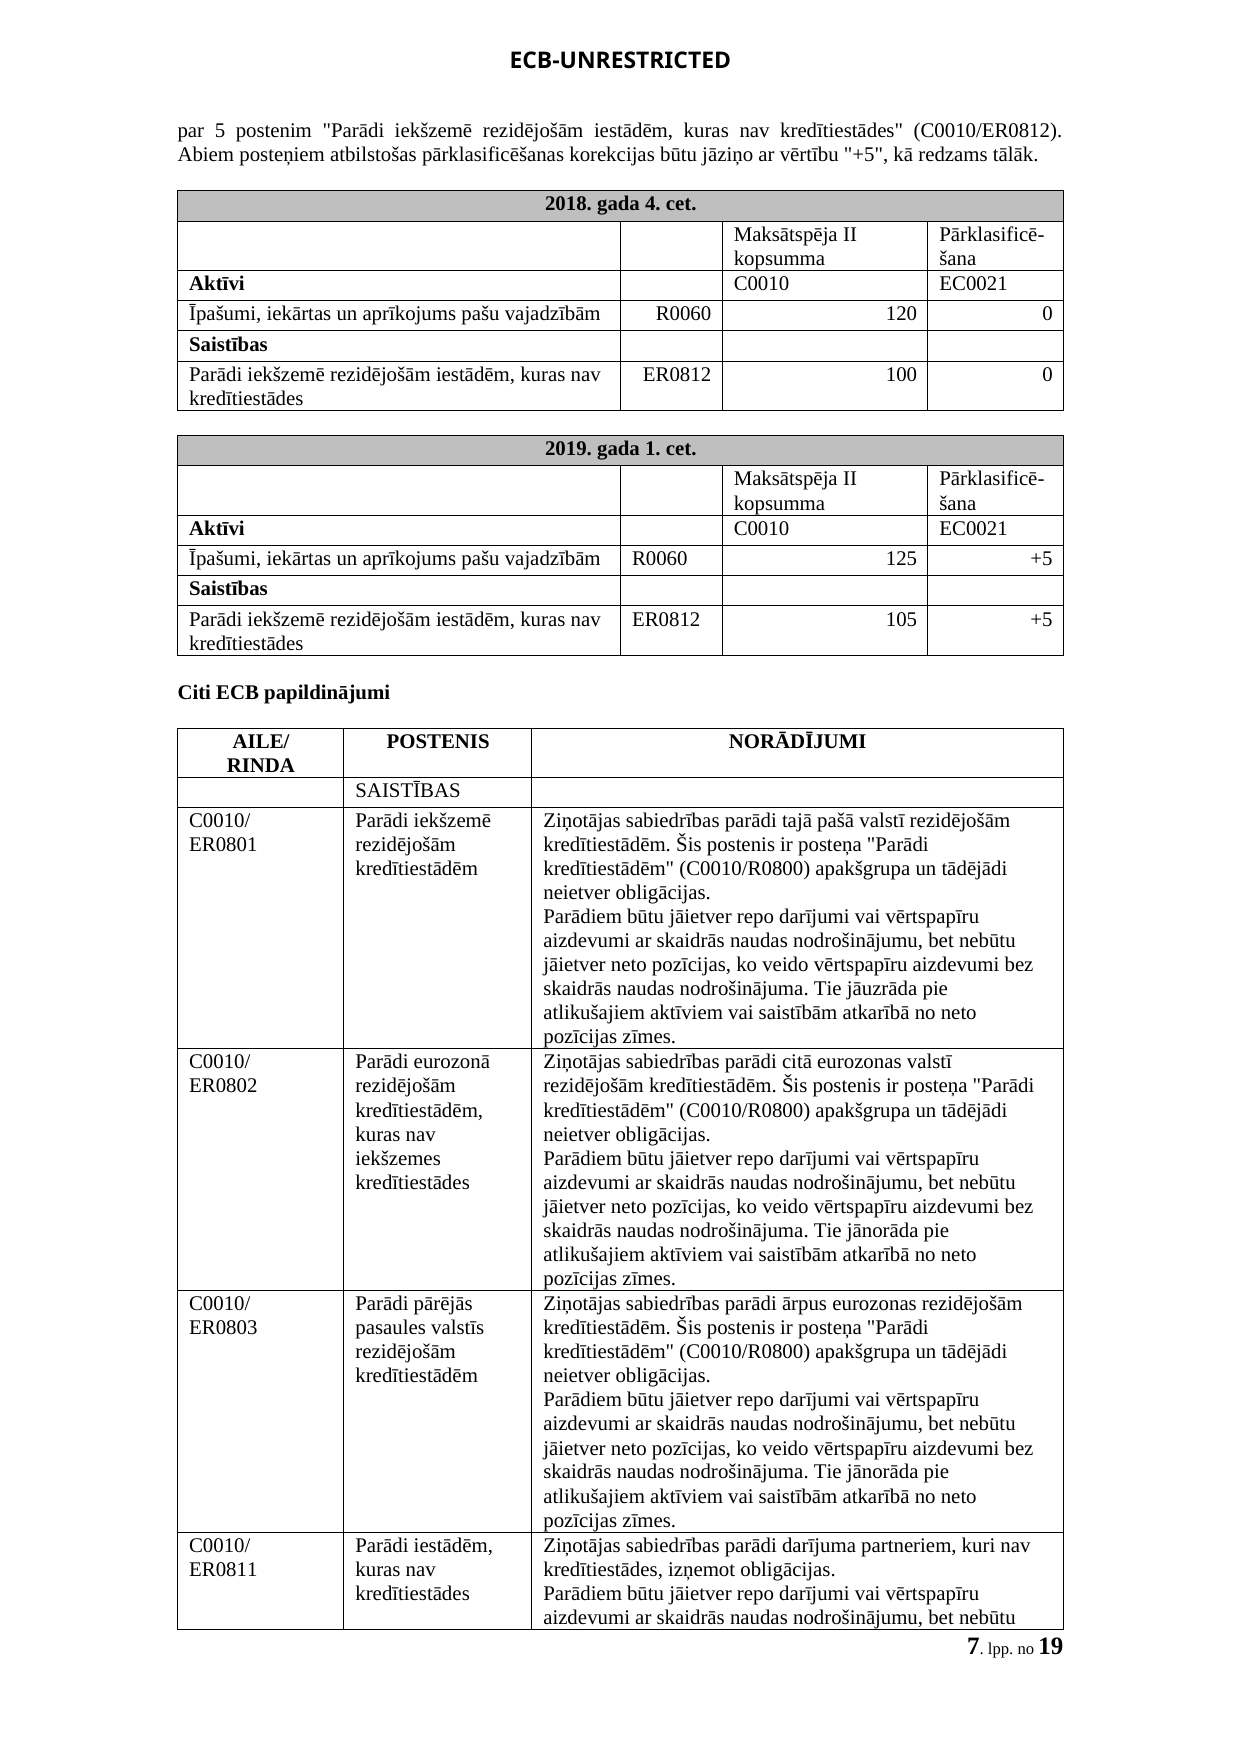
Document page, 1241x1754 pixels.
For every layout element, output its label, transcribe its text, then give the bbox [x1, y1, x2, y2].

table_cell Īpašumi, iekārtas un aprīkojums pašu vajadzībām [178, 546, 620, 575]
table_cell Aktīvi [178, 271, 620, 300]
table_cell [344, 1533, 531, 1629]
table_cell Maksātspēja II kopsumma [723, 222, 927, 270]
table_cell [621, 516, 722, 545]
table_cell [178, 466, 620, 514]
table_cell C0010/ ER0801 [178, 808, 343, 1048]
table_cell [621, 576, 722, 605]
table_header 2019. gada 1. cet. [178, 436, 1063, 465]
table_cell Ziņotājas sabiedrības parādi citā eurozonas valstī rezidējošām kredītiestādēm. Šis postenis ir posteņa "Parādi kredītiestādēm" (C0010/R0800) apakšgrupa un tādējādi neietver obligācijas. Parādiem būtu jāietver repo darījumi vai vērtspapīru aizdevumi ar skaidrās naudas nodrošinājumu, bet nebūtu jāietver neto pozīcijas, ko veido vērtspapīru aizdevumi bez skaidrās naudas nodrošinājuma. Tie jānorāda pie atlikušajiem aktīviem vai saistībām atkarībā no neto pozīcijas zīmes. [532, 1049, 1063, 1290]
table_cell Parādi iekšzemē rezidējošām iestādēm, kuras nav kredītiestādes [178, 362, 620, 410]
table_cell ER0812 [621, 362, 722, 410]
table_header 2018. gada 4. cet. [178, 191, 1063, 221]
table_cell Ziņotājas sabiedrības parādi tajā pašā valstī rezidējošām kredītiestādēm. Šis postenis ir posteņa "Parādi kredītiestādēm" (C0010/R0800) apakšgrupa un tādējādi neietver obligācijas. Parādiem būtu jāietver repo darījumi vai vērtspapīru aizdevumi ar skaidrās naudas nodrošinājumu, bet nebūtu jāietver neto pozīcijas, ko veido vērtspapīru aizdevumi bez skaidrās naudas nodrošinājuma. Tie jāuzrāda pie atlikušajiem aktīviem vai saistībām atkarībā no neto pozīcijas zīmes. [532, 808, 1063, 1048]
table_cell Parādi iekšzemē rezidējošām iestādēm, kuras nav kredītiestādes [178, 606, 620, 654]
table_cell [621, 331, 722, 361]
table_cell +5 [928, 606, 1063, 654]
table_cell Parādi iekšzemē rezidējošām kredītiestādēm [344, 808, 531, 1048]
table_cell Pārklasificē-šana [928, 466, 1063, 514]
table_cell [178, 778, 343, 807]
table_cell R0060 [621, 301, 722, 330]
table_cell 100 [723, 362, 927, 410]
table_cell [723, 331, 927, 361]
table_header POSTENIS [344, 729, 531, 777]
table_cell 105 [723, 606, 927, 654]
table_cell Aktīvi [178, 516, 620, 545]
table_cell C0010/ ER0802 [178, 1049, 343, 1290]
table_cell [178, 222, 620, 270]
table_header AILE/ RINDA [178, 729, 343, 777]
table_cell Saistības [178, 576, 620, 605]
table_cell [532, 778, 1063, 807]
table_cell Saistības [178, 331, 620, 361]
table_cell Ziņotājas sabiedrības parādi ārpus eurozonas rezidējošām kredītiestādēm. Šis postenis ir posteņa "Parādi kredītiestādēm" (C0010/R0800) apakšgrupa un tādējādi neietver obligācijas. Parādiem būtu jāietver repo darījumi vai vērtspapīru aizdevumi ar skaidrās naudas nodrošinājumu, bet nebūtu jāietver neto pozīcijas, ko veido vērtspapīru aizdevumi bez skaidrās naudas nodrošinājuma. Tie jānorāda pie atlikušajiem aktīviem vai saistībām atkarībā no neto pozīcijas zīmes. [532, 1291, 1063, 1532]
table_cell C0010/ ER0803 [178, 1291, 343, 1532]
table_cell R0060 [621, 546, 722, 575]
table_header NORĀDĪJUMI [532, 729, 1063, 777]
table_cell Parādi pārējās pasaules valstīs rezidējošām kredītiestādēm [344, 1291, 531, 1532]
table_cell Pārklasificē-šana [928, 222, 1063, 270]
table_cell C0010 [723, 271, 927, 300]
table_cell EC0021 [928, 516, 1063, 545]
table_cell Maksātspēja II kopsumma [723, 466, 927, 514]
table_cell +5 [928, 546, 1063, 575]
table_cell C0010/ ER0811 [178, 1533, 343, 1629]
table_cell [621, 271, 722, 300]
table_cell Parādi eurozonā rezidējošām kredītiestādēm, kuras nav iekšzemes kredītiestādes [344, 1049, 531, 1290]
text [177, 118, 1063, 166]
table_cell [928, 576, 1063, 605]
table_cell [723, 576, 927, 605]
table_cell Īpašumi, iekārtas un aprīkojums pašu vajadzībām [178, 301, 620, 330]
table_cell 125 [723, 546, 927, 575]
table_cell 0 [928, 301, 1063, 330]
table_cell C0010 [723, 516, 927, 545]
text Citi ECB papildinājumi [177, 680, 1063, 704]
table_cell SAISTĪBAS [344, 778, 531, 807]
table_cell [621, 466, 722, 514]
table_cell EC0021 [928, 271, 1063, 300]
table_cell 0 [928, 362, 1063, 410]
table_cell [532, 1533, 1063, 1629]
table_cell [621, 222, 722, 270]
table_cell ER0812 [621, 606, 722, 654]
table_cell 120 [723, 301, 927, 330]
table_cell [928, 331, 1063, 361]
